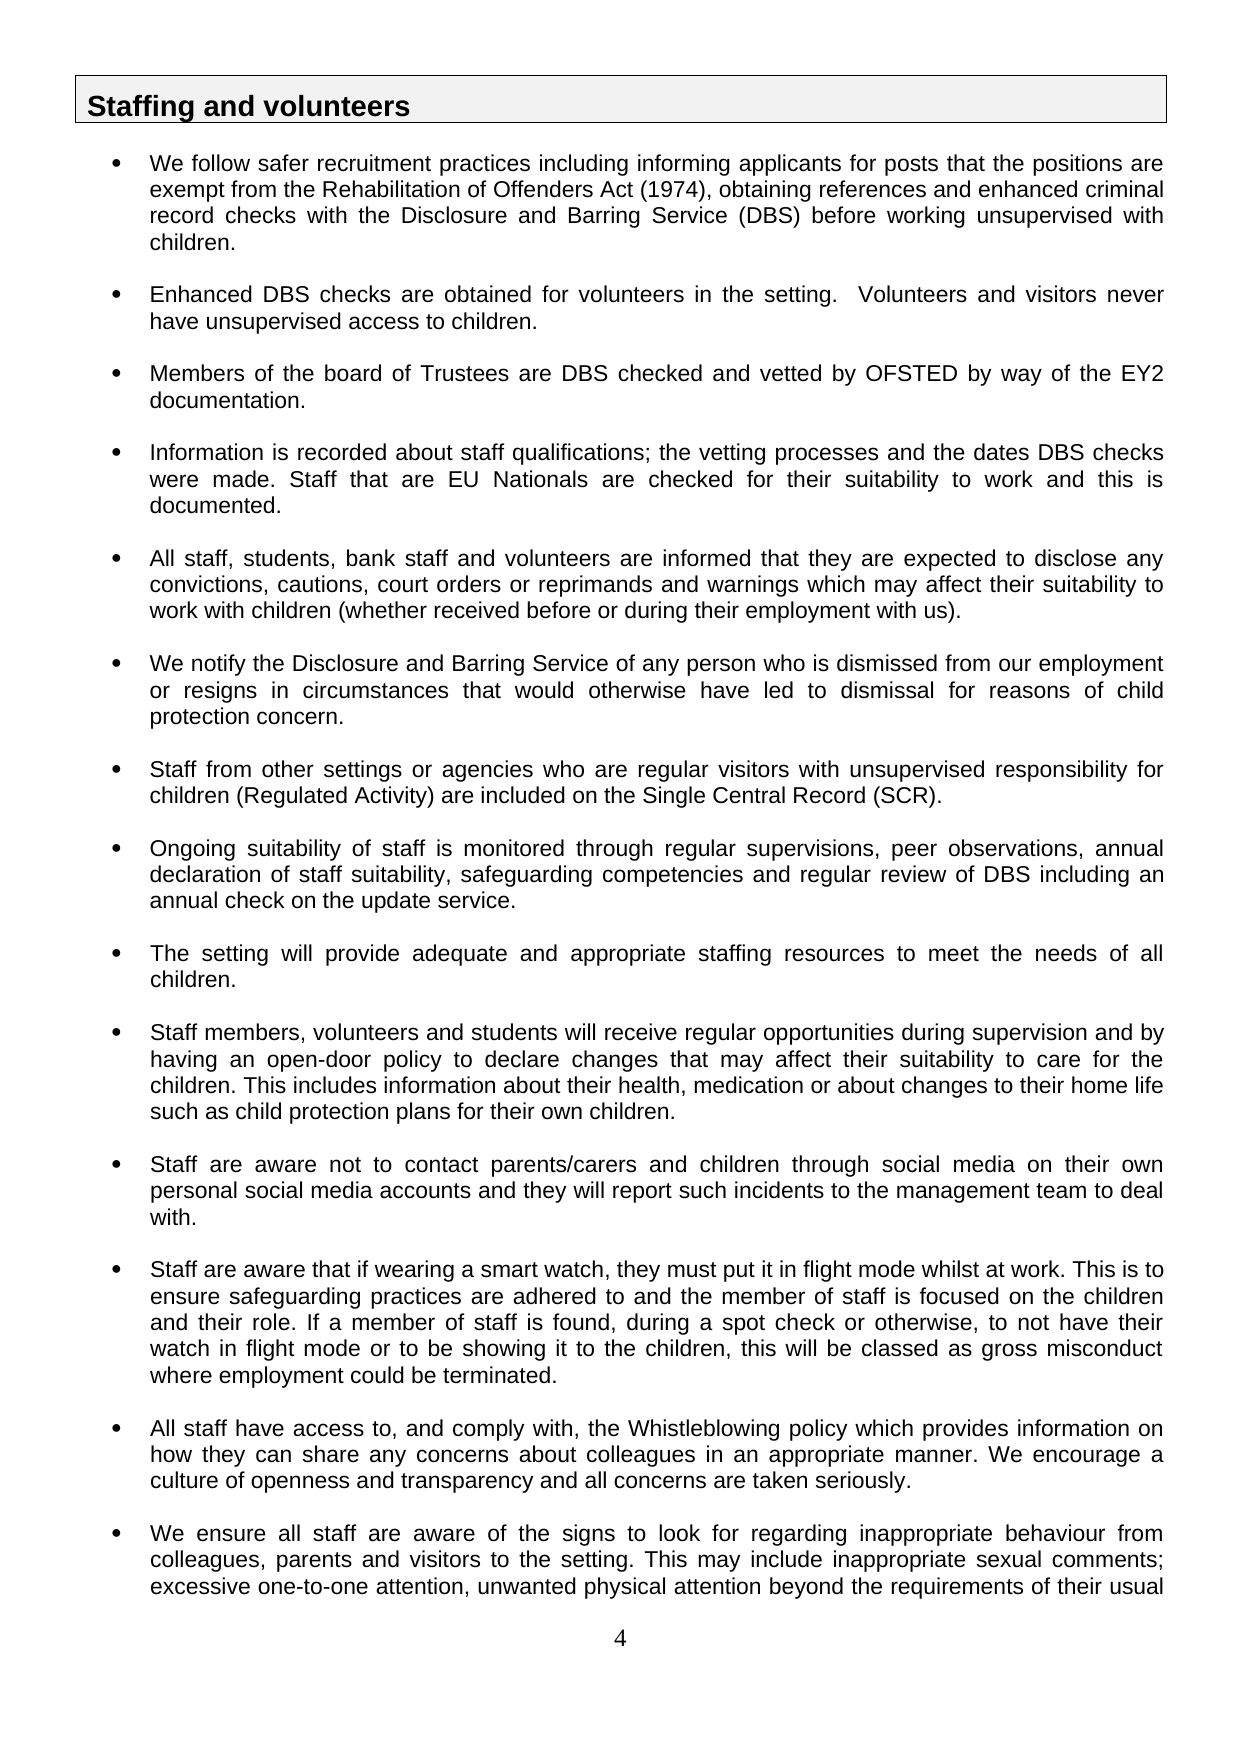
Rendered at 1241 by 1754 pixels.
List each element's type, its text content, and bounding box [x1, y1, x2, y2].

list Ongoing suitability of staff is monitored through regular supervisions, peer observations, annual declaration of staff suitability, safeguarding competencies and regular review of DBS including an annual check on the update service. [112, 835, 1165, 914]
list Staff are aware that if wearing a smart watch, they must put it in flight mode whilst at work. This is to ensure safeguarding practices are adhered to and the member of staff is focused on the children and their role. If a member of staff is found, during a spot check or otherwise, to not have their watch in flight mode or to be showing it to the children, this will be classed as gross misconduct where employment could be terminated. [112, 1256, 1165, 1388]
list We notify the Disclosure and Barring Service of any person who is dismissed from our employment or resigns in circumstances that would otherwise have led to dismissal for reasons of child protection concern. [112, 650, 1165, 729]
list Members of the board of Trustees are DBS checked and vetted by OFSTED by way of the EY2 documentation. [112, 360, 1165, 413]
list Information is recorded about staff qualifications; the vetting processes and the dates DBS checks were made. Staff that are EU Nationals are checked for their suitability to work and this is documented. [112, 439, 1165, 518]
list Enhanced DBS checks are obtained for volunteers in the setting. Volunteers and visitors never have unsupervised access to children. [112, 281, 1165, 334]
table_header Staffing and volunteers [76, 76, 1166, 122]
list The setting will provide adequate and appropriate staffing resources to meet the needs of all children. [112, 940, 1165, 993]
list All staff have access to, and comply with, the Whistleblowing policy which provides information on how they can share any concerns about colleagues in an appropriate manner. We encourage a culture of openness and transparency and all concerns are taken seriously. [112, 1414, 1165, 1493]
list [112, 1520, 1165, 1599]
list Staff are aware not to contact parents/carers and children through social media on their own personal social media accounts and they will report such incidents to the management team to deal with. [112, 1151, 1165, 1230]
list Staff members, volunteers and students will receive regular opportunities during supervision and by having an open-door policy to declare changes that may affect their suitability to care for the children. This includes information about their health, medication or about changes to their home life such as child protection plans for their own children. [112, 1019, 1165, 1124]
list Staff from other settings or agencies who are regular visitors with unsupervised responsibility for children (Regulated Activity) are included on the Single Central Record (SCR). [112, 756, 1165, 808]
list All staff, students, bank staff and volunteers are informed that they are expected to disclose any convictions, cautions, court orders or reprimands and warnings which may affect their suitability to work with children (whether received before or during their employment with us). [112, 545, 1165, 624]
list We follow safer recruitment practices including informing applicants for posts that the positions are exempt from the Rehabilitation of Offenders Act (1974), obtaining references and enhanced criminal record checks with the Disclosure and Barring Service (DBS) before working unsupervised with children. [112, 149, 1165, 255]
